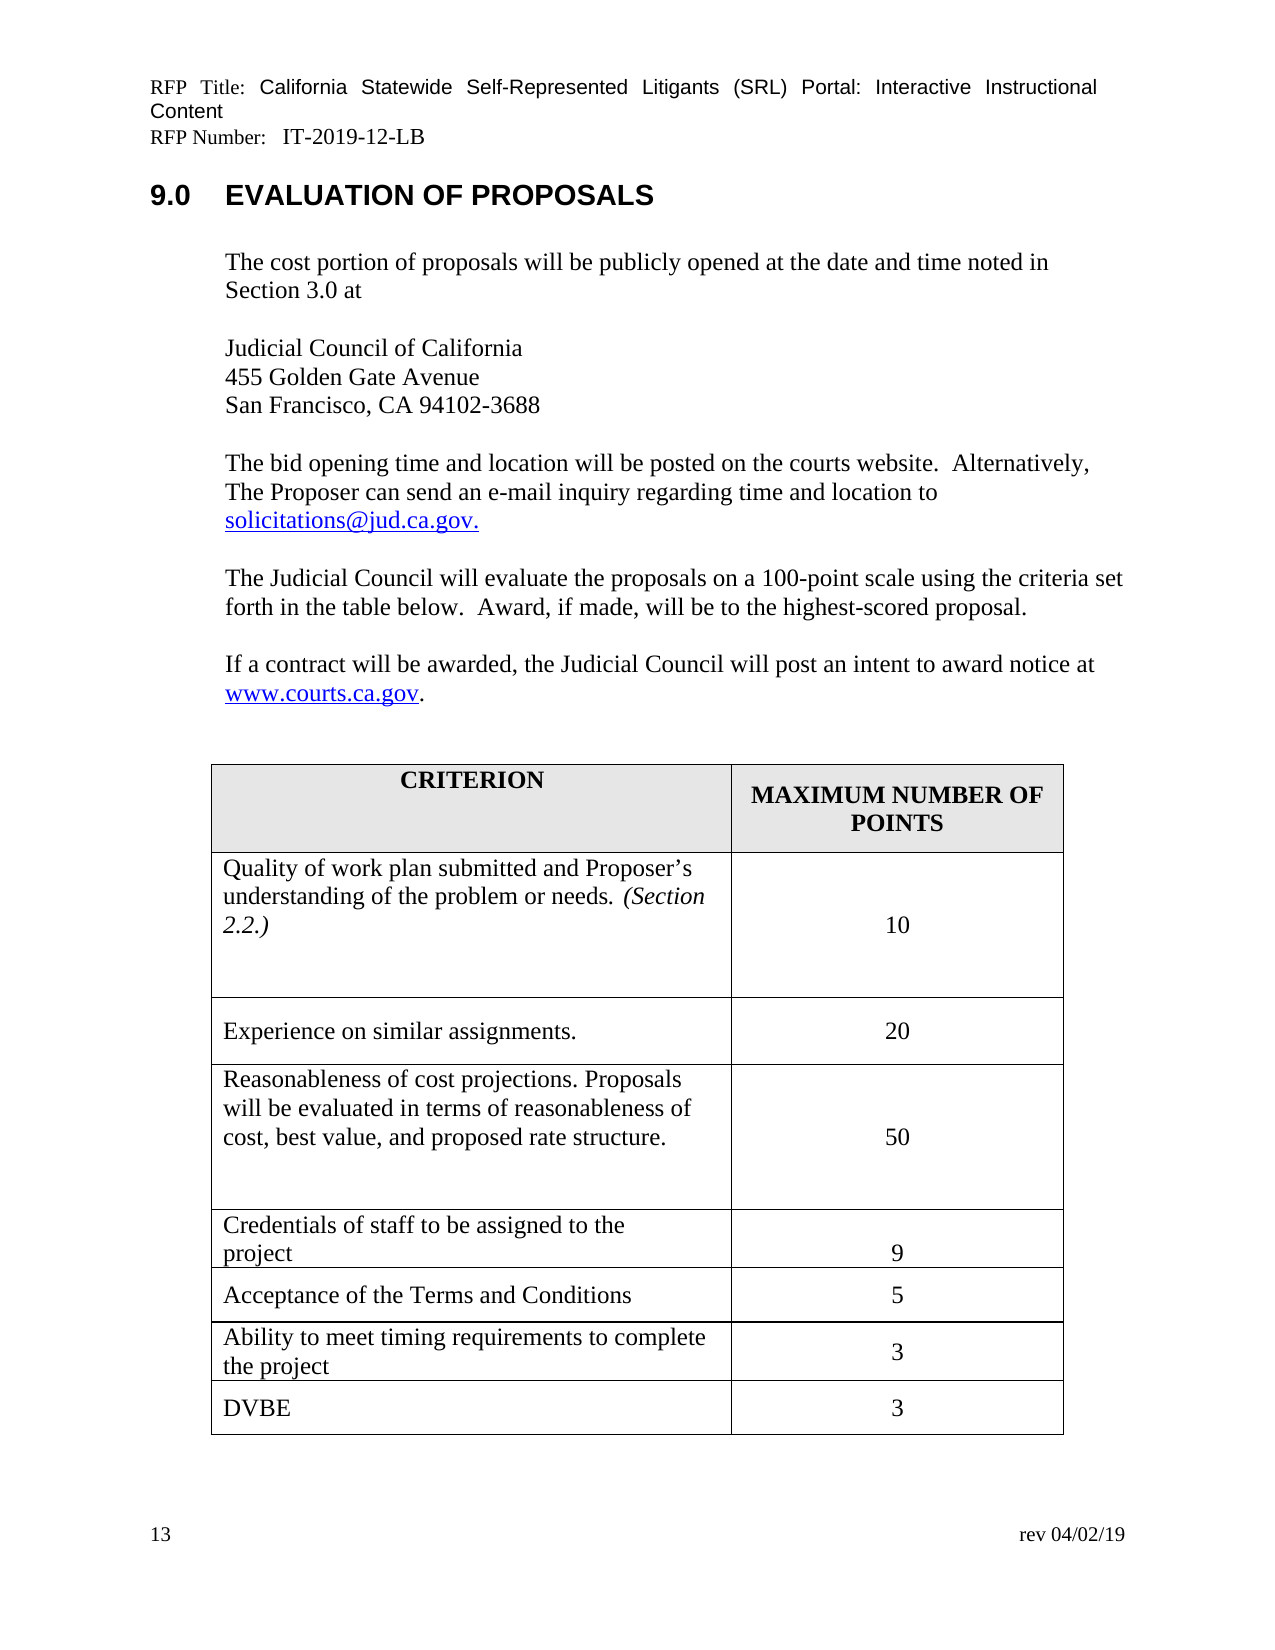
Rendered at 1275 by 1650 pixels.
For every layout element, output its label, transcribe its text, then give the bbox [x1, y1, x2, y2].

table_cell DVBE [212, 1381, 731, 1434]
text 455 Golden Gate Avenue [225, 362, 1125, 391]
table_header MAXIMUM NUMBER OF POINTS [732, 765, 1063, 852]
table_cell 50 [732, 1065, 1063, 1209]
table_cell Acceptance of the Terms and Conditions [212, 1268, 731, 1321]
table_header CRITERION [212, 765, 731, 852]
table_cell Quality of work plan submitted and Proposer’s understanding of the problem or needs. (Section 2.2.) [212, 853, 731, 997]
table_cell Ability to meet timing requirements to complete the project [212, 1323, 731, 1380]
text San Francisco, CA 94102-3688 [225, 391, 1125, 419]
text The cost portion of proposals will be publicly opened at the date and time noted in Section 3.0 at [225, 247, 1125, 304]
text Judicial Council of California [225, 333, 1125, 362]
text The bid opening time and location will be posted on the courts website. Alternatively, The Proposer can send an e-mail inquiry regarding time and location to solicitations@jud.ca.gov. [225, 448, 1125, 534]
table_cell 3 [732, 1323, 1063, 1380]
table_cell Credentials of staff to be assigned to the project [212, 1210, 731, 1267]
table_cell Reasonableness of cost projections. Proposals will be evaluated in terms of reasonableness of cost, best value, and proposed rate structure. [212, 1065, 731, 1209]
table_cell 9 [732, 1210, 1063, 1267]
subtitle 9.0 EVALUATION OF PROPOSALS [150, 178, 1125, 212]
table_cell Experience on similar assignments. [212, 998, 731, 1063]
text The Judicial Council will evaluate the proposals on a 100-point scale using the criteria set forth in the table below. Award, if made, will be to the highest-scored proposal. [225, 563, 1125, 621]
table_cell 10 [732, 853, 1063, 997]
table_cell 20 [732, 998, 1063, 1063]
table_cell 5 [732, 1268, 1063, 1321]
table_cell 3 [732, 1381, 1063, 1434]
text If a contract will be awarded, the Judicial Council will post an intent to award notice at www.courts.ca.gov. [225, 649, 1125, 707]
